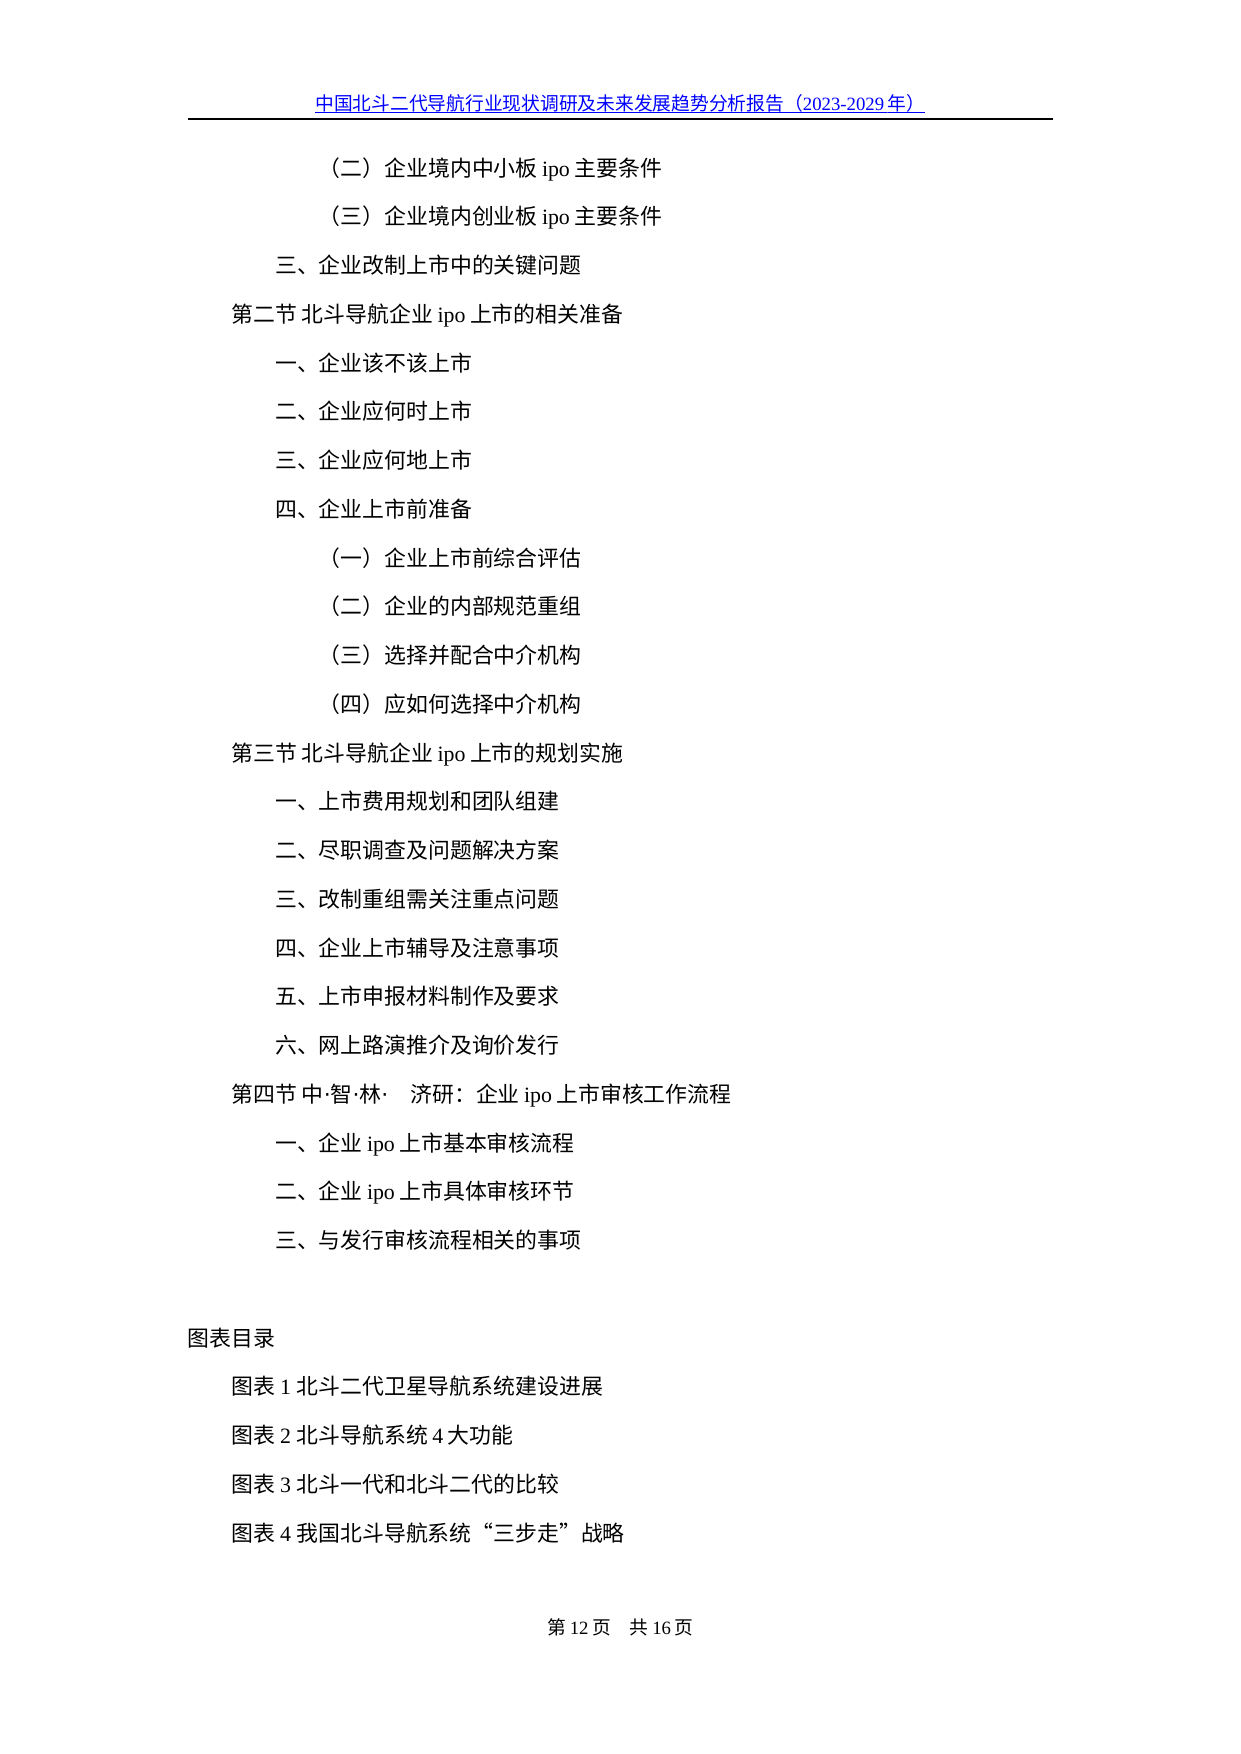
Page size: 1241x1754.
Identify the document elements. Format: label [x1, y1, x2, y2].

text [187, 150, 1053, 1548]
